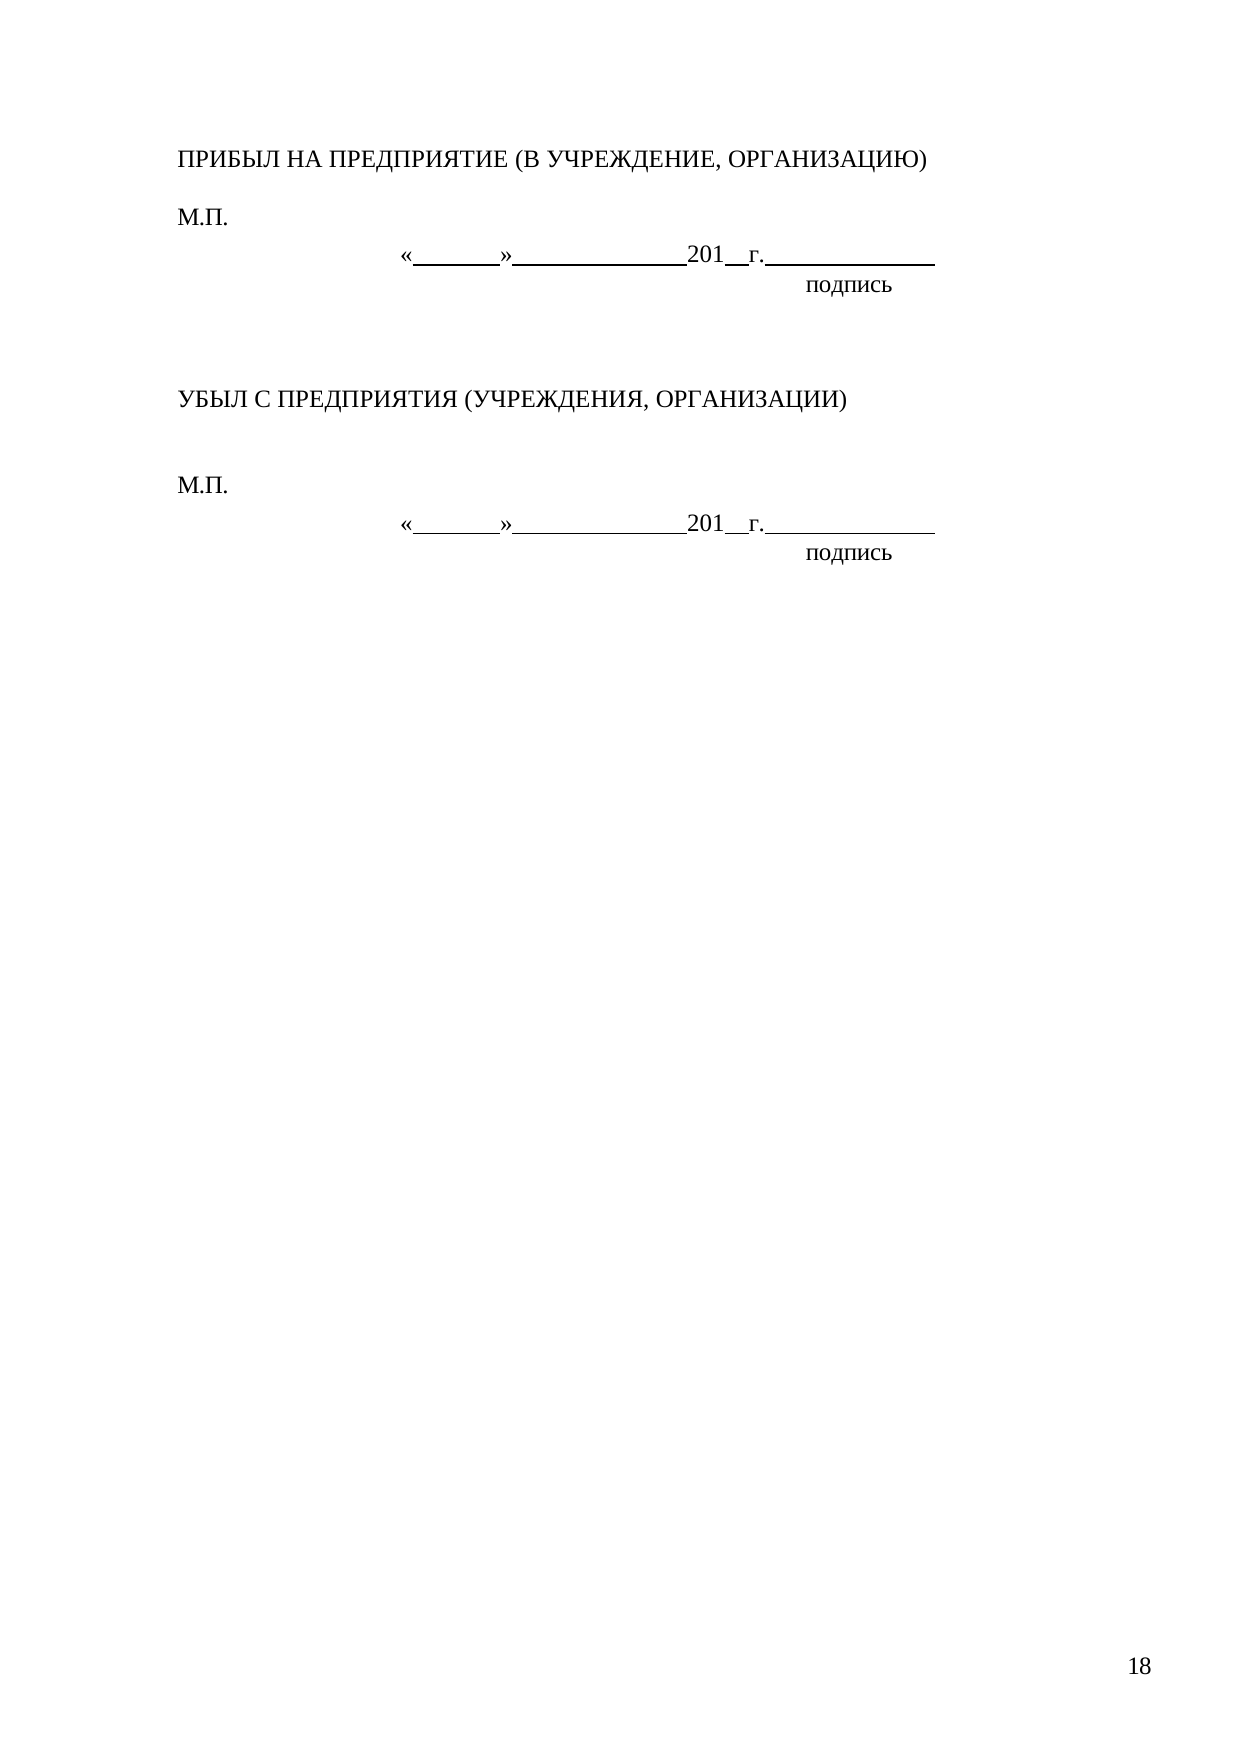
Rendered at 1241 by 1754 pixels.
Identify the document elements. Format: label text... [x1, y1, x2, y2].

text М.П. [177, 470, 234, 499]
text « » 201 г. [355, 239, 979, 268]
text М.П. [177, 202, 234, 231]
text подпись [719, 269, 979, 297]
text ПРИБЫЛ НА ПРЕДПРИЯТИЕ (В УЧРЕЖДЕНИЕ, ОРГАНИЗАЦИЮ) [177, 144, 1196, 173]
text « » 201 г. [355, 508, 979, 537]
text УБЫЛ С ПРЕДПРИЯТИЯ (УЧРЕЖДЕНИЯ, ОРГАНИЗАЦИИ) [177, 384, 1196, 412]
text подпись [719, 537, 979, 566]
